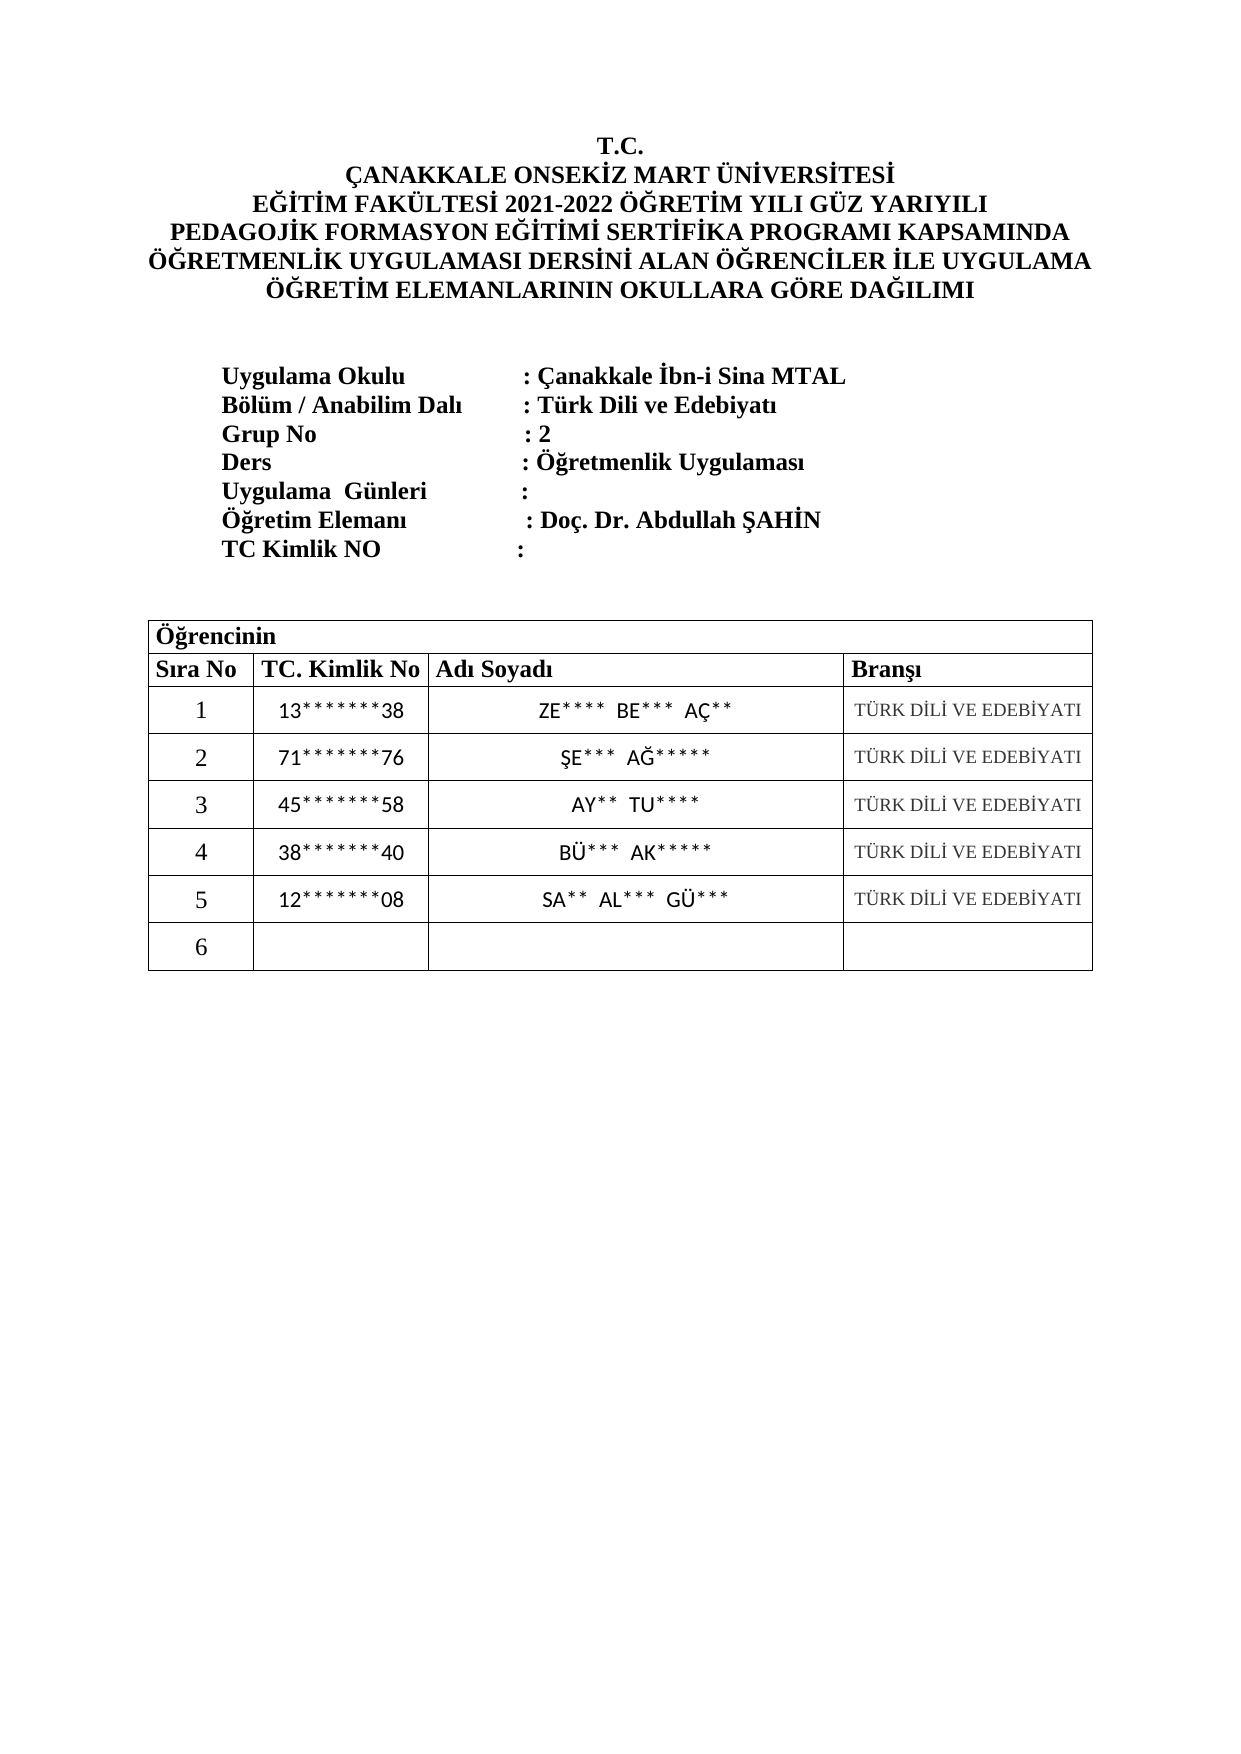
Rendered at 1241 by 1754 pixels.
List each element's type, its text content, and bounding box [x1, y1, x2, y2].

table_cell [254, 923, 428, 969]
table_cell SA** AL*** GÜ*** [429, 876, 843, 922]
text Grup No : 2 [148, 419, 1093, 447]
table_cell ŞE*** AĞ***** [429, 734, 843, 780]
table_cell 1 [149, 687, 253, 733]
table_cell 3 [149, 781, 253, 828]
table_cell TÜRK DİLİ VE EDEBİYATI [844, 734, 1092, 780]
text Ders : Öğretmenlik Uygulaması [148, 447, 1093, 476]
table_cell 13*******38 [254, 687, 428, 733]
table_cell [844, 923, 1092, 969]
table_cell TÜRK DİLİ VE EDEBİYATI [844, 876, 1092, 922]
table_header Öğrencinin [149, 621, 1092, 653]
text Uygulama Günleri : [148, 476, 1093, 505]
table_cell 6 [149, 923, 253, 969]
text Uygulama Okulu : Çanakkale İbn-i Sina MTAL [148, 361, 1093, 390]
table_cell 45*******58 [254, 781, 428, 828]
table_cell 71*******76 [254, 734, 428, 780]
table_cell 12*******08 [254, 876, 428, 922]
table_cell TÜRK DİLİ VE EDEBİYATI [844, 829, 1092, 875]
text Bölüm / Anabilim Dalı : Türk Dili ve Edebiyatı [148, 390, 1093, 419]
table_cell 5 [149, 876, 253, 922]
table_cell [429, 923, 843, 969]
table_cell TÜRK DİLİ VE EDEBİYATI [844, 781, 1092, 828]
table_cell Branşı [844, 654, 1092, 686]
text Öğretim Elemanı : Doç. Dr. Abdullah ŞAHİN [148, 505, 1093, 534]
table_cell Sıra No [149, 654, 253, 686]
table_cell TÜRK DİLİ VE EDEBİYATI [844, 687, 1092, 733]
table_cell BÜ*** AK***** [429, 829, 843, 875]
table_cell 38*******40 [254, 829, 428, 875]
table_cell ZE**** BE*** AÇ** [429, 687, 843, 733]
table_cell Adı Soyadı [429, 654, 843, 686]
table_cell 4 [149, 829, 253, 875]
table_cell TC. Kimlik No [254, 654, 428, 686]
table_cell 2 [149, 734, 253, 780]
text TC Kimlik NO : [148, 534, 1093, 562]
table_cell AY** TU**** [429, 781, 843, 828]
